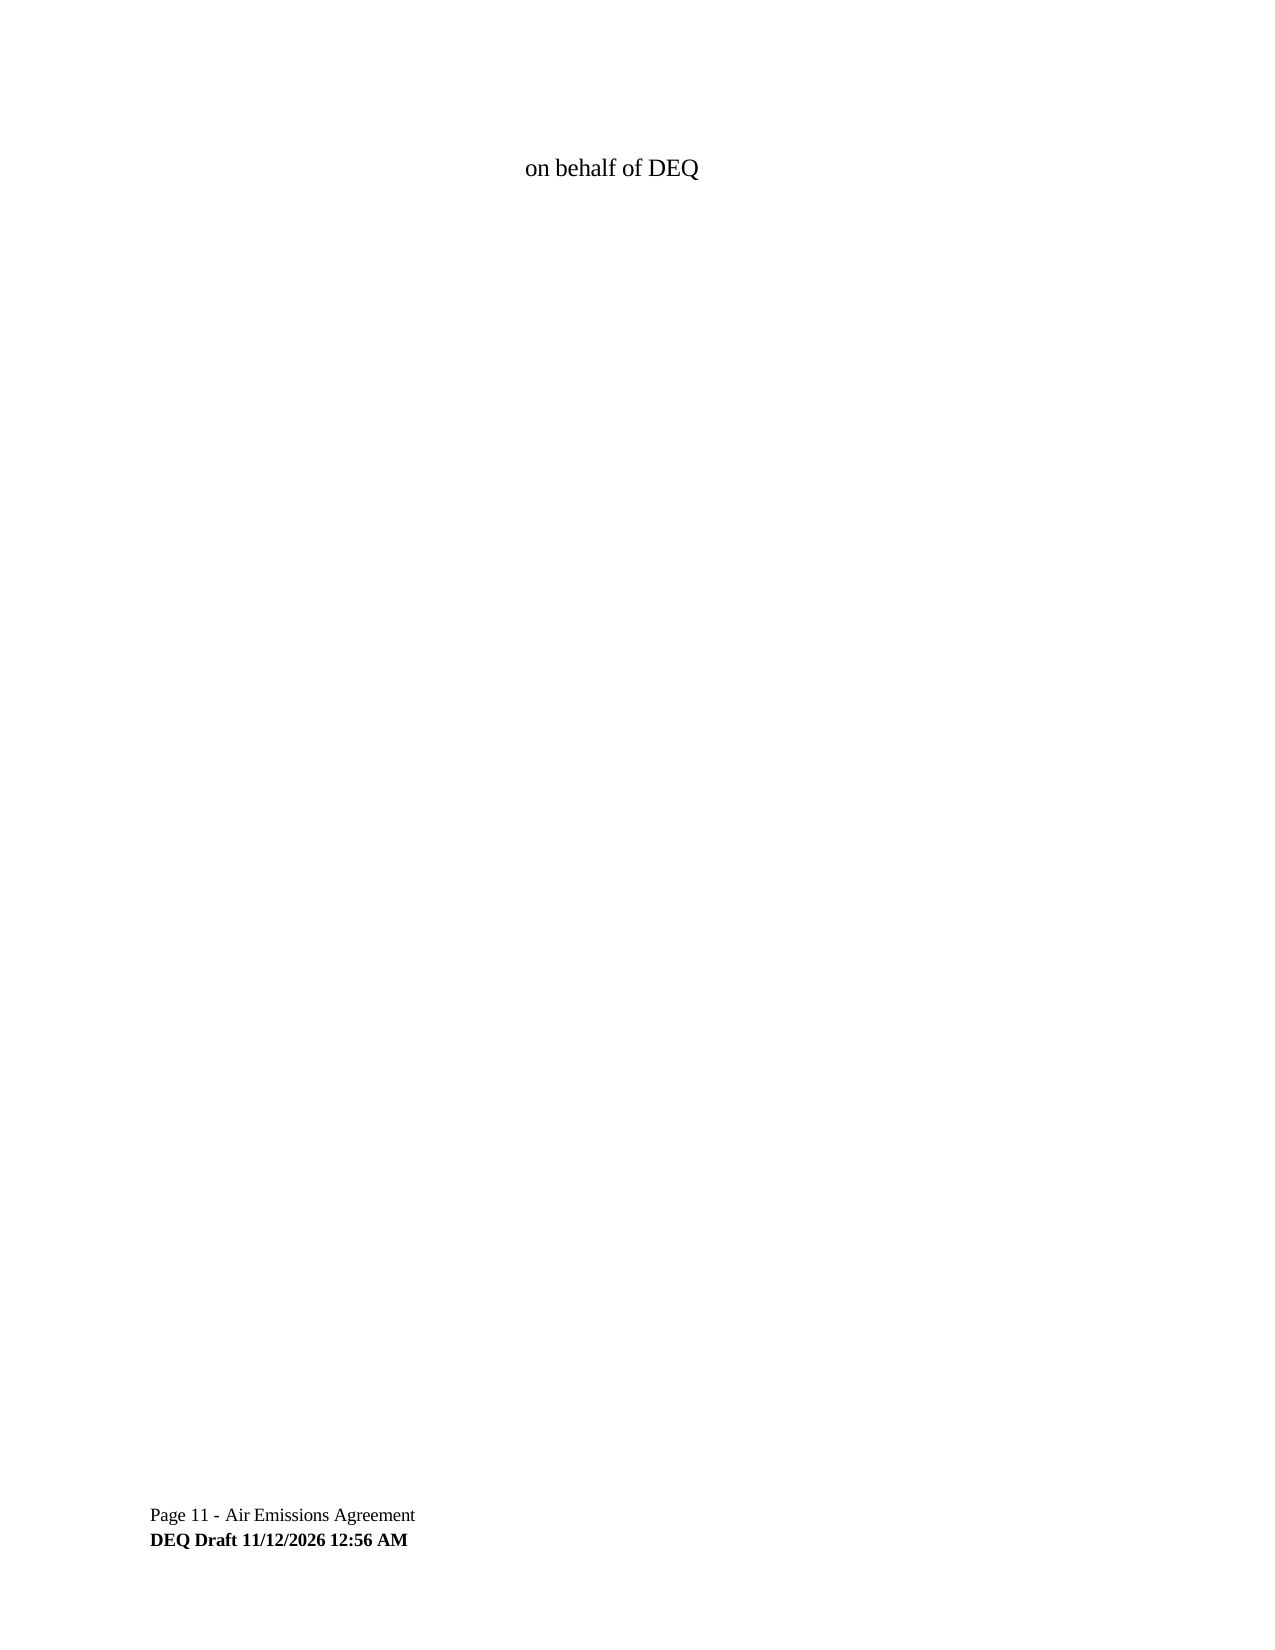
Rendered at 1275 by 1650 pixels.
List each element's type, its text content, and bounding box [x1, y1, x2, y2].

text on behalf of DEQ [450, 156, 1125, 181]
